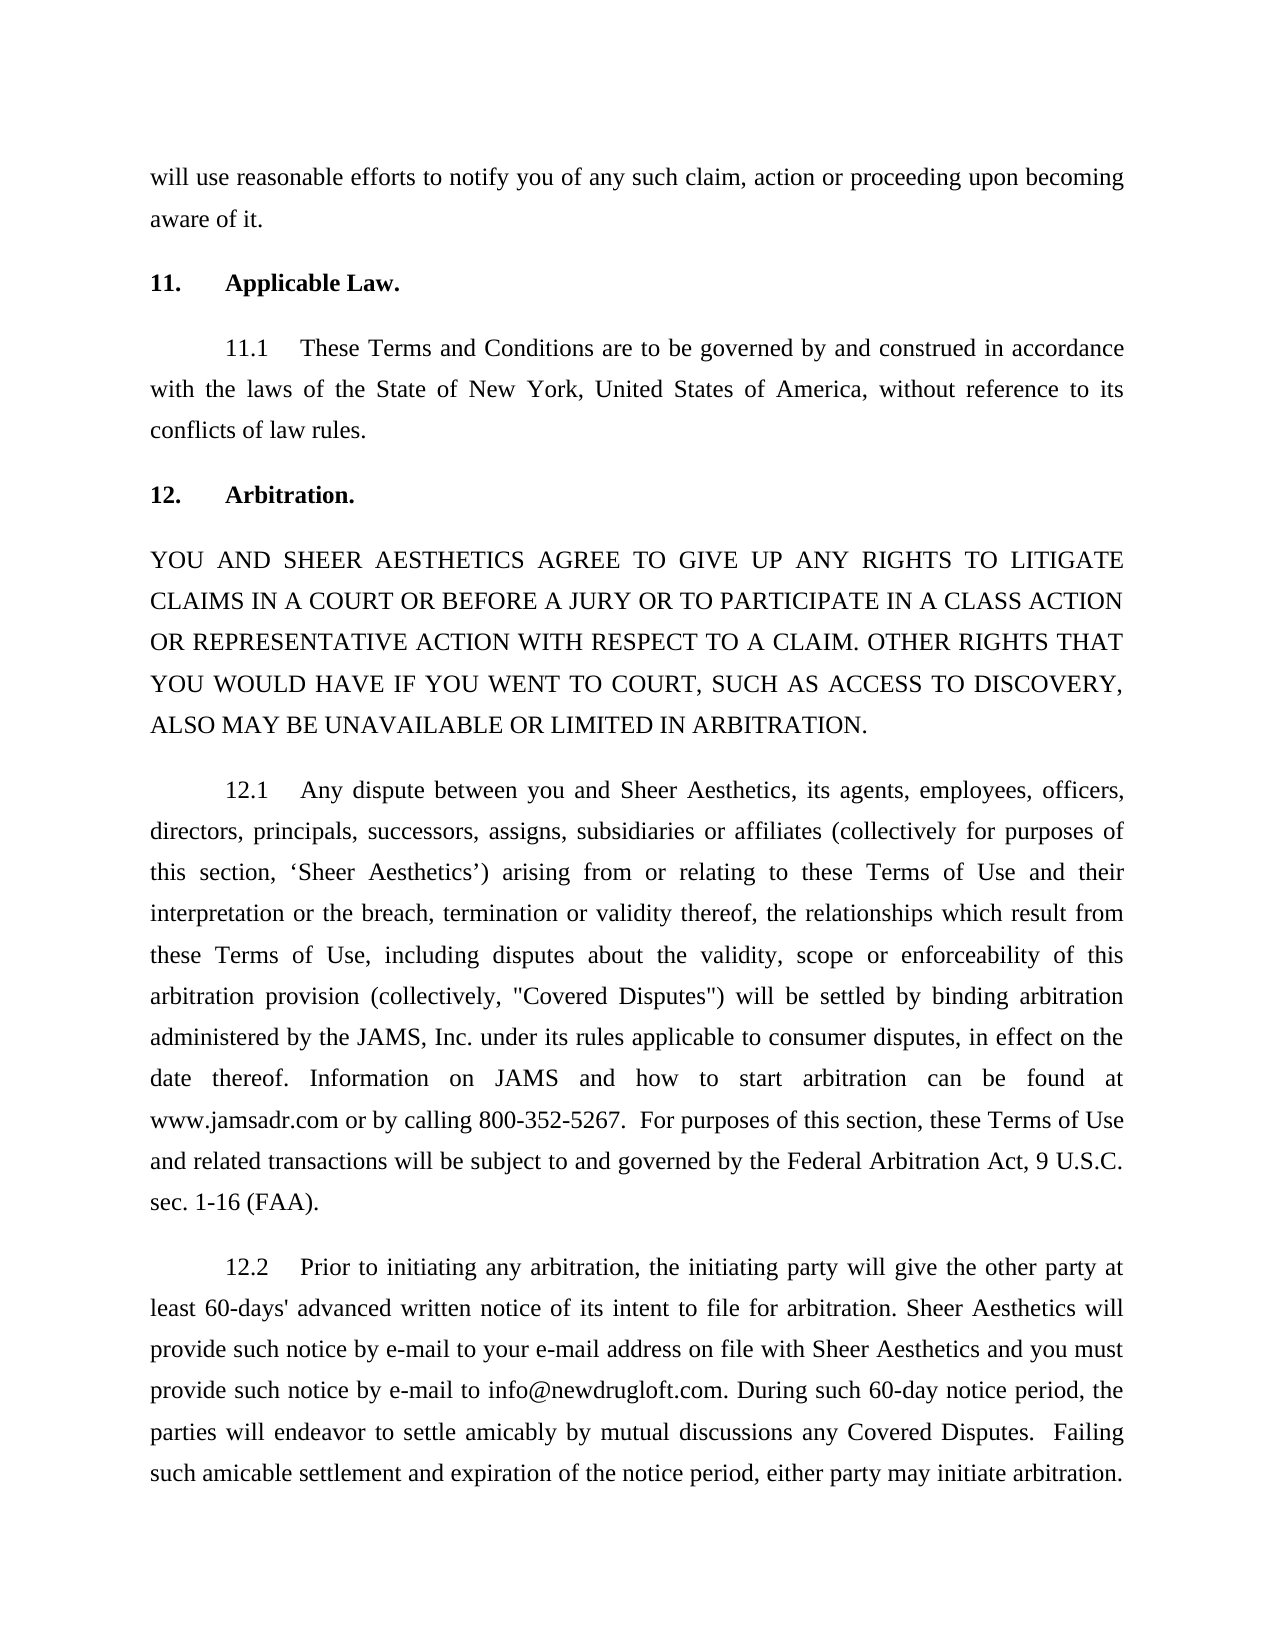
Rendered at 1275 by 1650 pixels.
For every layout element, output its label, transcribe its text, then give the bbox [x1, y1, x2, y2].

text 11. Applicable Law. [150, 256, 1125, 297]
text 12.1 Any dispute between you and Sheer Aesthetics, its agents, employees, officers, directors, principals, successors, assigns, subsidiaries or affiliates (collectively for purposes of this section, ‘Sheer Aesthetics’) arising from or relating to these Terms of Use and their interpretation or the breach, termination or validity thereof, the relationships which result from these Terms of Use, including disputes about the validity, scope or enforceability of this arbitration provision (collectively, "Covered Disputes") will be settled by binding arbitration administered by the JAMS, Inc. under its rules applicable to consumer disputes, in effect on the date thereof. Information on JAMS and how to start arbitration can be found at www.jamsadr.com or by calling 800-352-5267. For purposes of this section, these Terms of Use and related transactions will be subject to and governed by the Federal Arbitration Act, 9 U.S.C. sec. 1-16 (FAA). [150, 762, 1125, 1216]
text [150, 150, 1125, 232]
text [150, 1239, 1125, 1487]
text 12. Arbitration. [150, 468, 1125, 509]
text YOU AND SHEER AESTHETICS AGREE TO GIVE UP ANY RIGHTS TO LITIGATE CLAIMS IN A COURT OR BEFORE A JURY OR TO PARTICIPATE IN A CLASS ACTION OR REPRESENTATIVE ACTION WITH RESPECT TO A CLAIM. OTHER RIGHTS THAT YOU WOULD HAVE IF YOU WENT TO COURT, SUCH AS ACCESS TO DISCOVERY, ALSO MAY BE UNAVAILABLE OR LIMITED IN ARBITRATION. [150, 532, 1125, 739]
text 11.1 These Terms and Conditions are to be governed by and construed in accordance with the laws of the State of New York, United States of America, without reference to its conflicts of law rules. [150, 321, 1125, 444]
